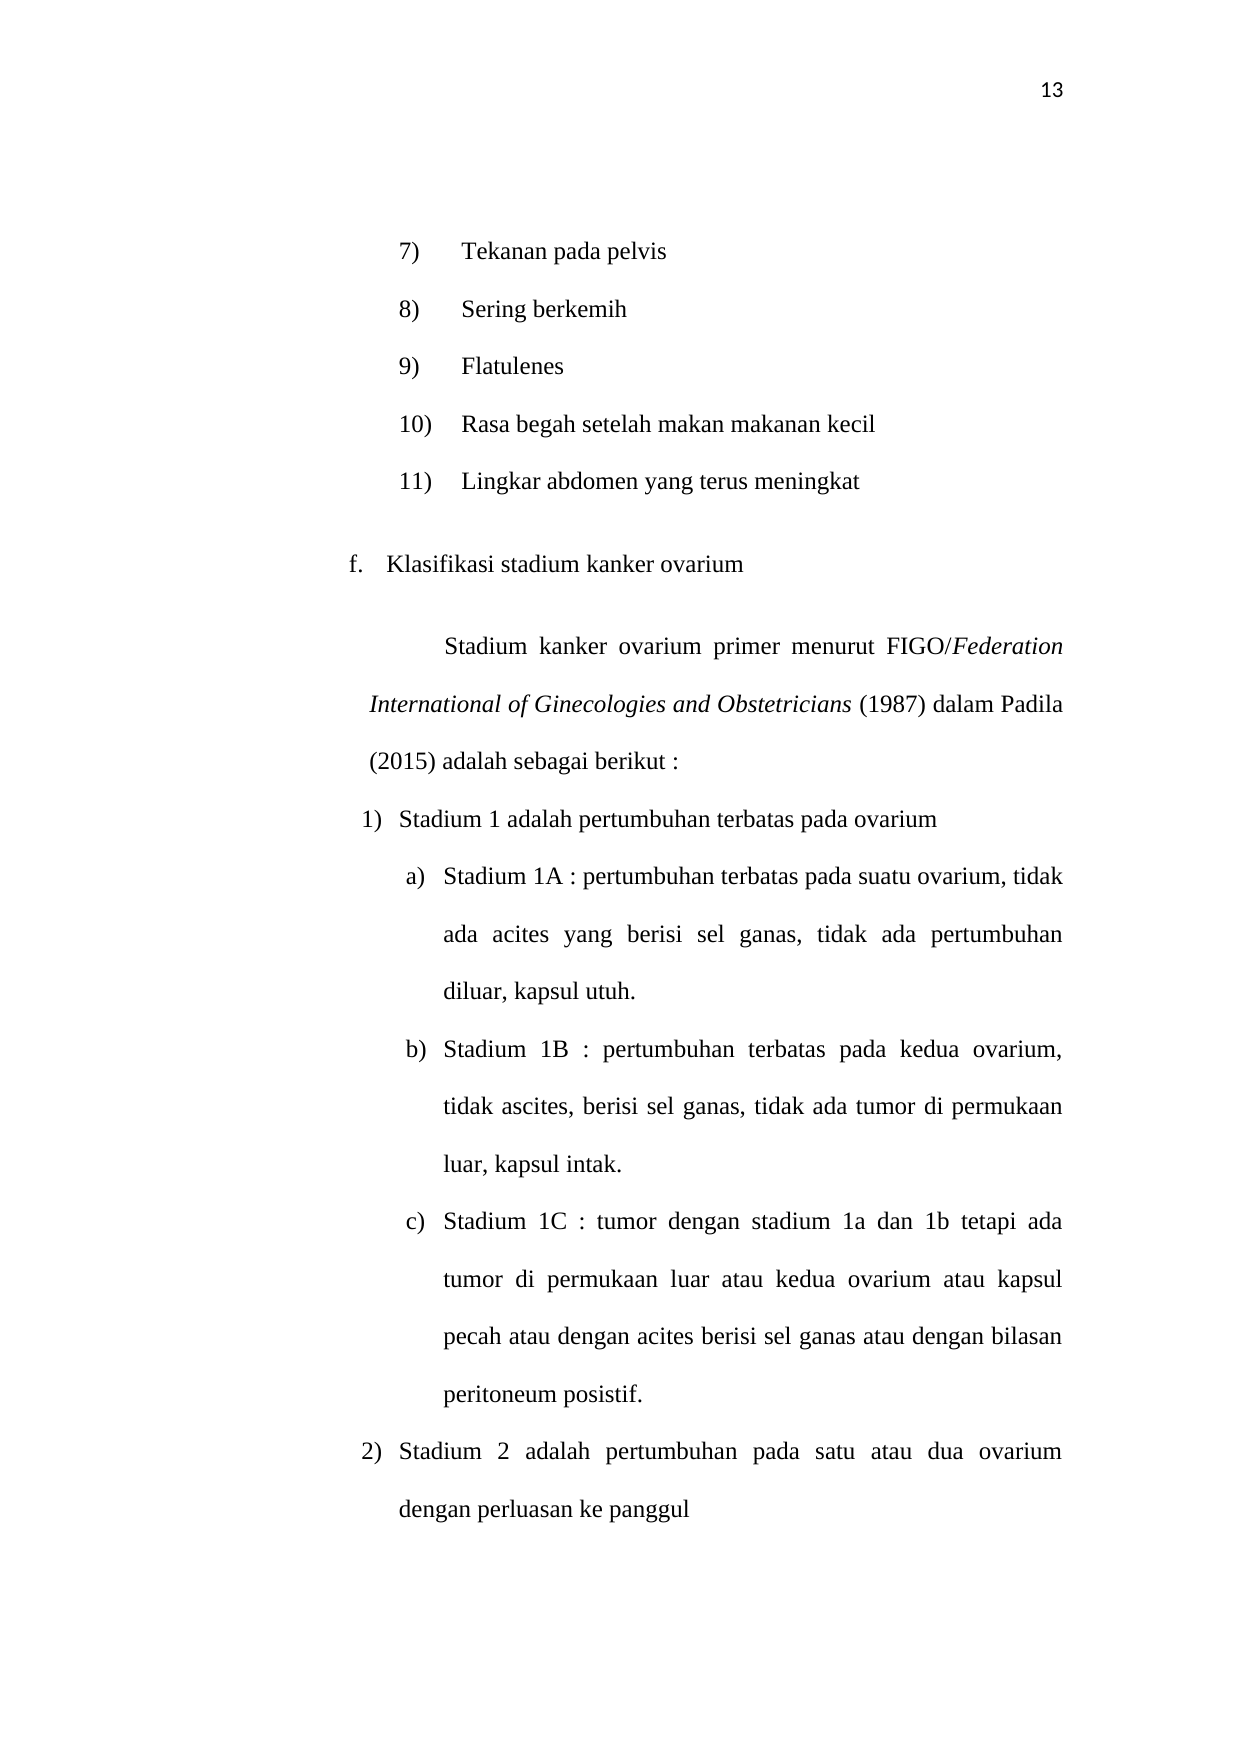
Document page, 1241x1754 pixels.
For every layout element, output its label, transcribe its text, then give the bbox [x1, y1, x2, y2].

subtitle Stadium kanker ovarium primer menurut FIGO/Federation International of Ginecologies and Obstetricians (1987) dalam Padila (2015) adalah sebagai berikut : [369, 631, 1063, 775]
subtitle Stadium 2 adalah pertumbuhan pada satu atau dua ovarium dengan perluasan ke panggul [361, 1436, 1063, 1522]
list Stadium 1B : pertumbuhan terbatas pada kedua ovarium, tidak ascites, berisi sel ganas, tidak ada tumor di permukaan luar, kapsul intak. [406, 1034, 1063, 1177]
subtitle Stadium 1 adalah pertumbuhan terbatas pada ovarium [361, 804, 1063, 832]
subtitle Tekanan pada pelvis [399, 236, 1063, 265]
subtitle Klasifikasi stadium kanker ovarium [349, 549, 1063, 577]
list Stadium 1A : pertumbuhan terbatas pada suatu ovarium, tidak ada acites yang berisi sel ganas, tidak ada pertumbuhan diluar, kapsul utuh. [406, 861, 1063, 1005]
subtitle Sering berkemih [399, 294, 1063, 322]
list Stadium 1C : tumor dengan stadium 1a dan 1b tetapi ada tumor di permukaan luar atau kedua ovarium atau kapsul pecah atau dengan acites berisi sel ganas atau dengan bilasan peritoneum posistif. [406, 1206, 1063, 1407]
subtitle Flatulenes [399, 351, 1063, 380]
subtitle Rasa begah setelah makan makanan kecil [399, 409, 1063, 437]
subtitle Lingkar abdomen yang terus meningkat [399, 466, 1063, 495]
